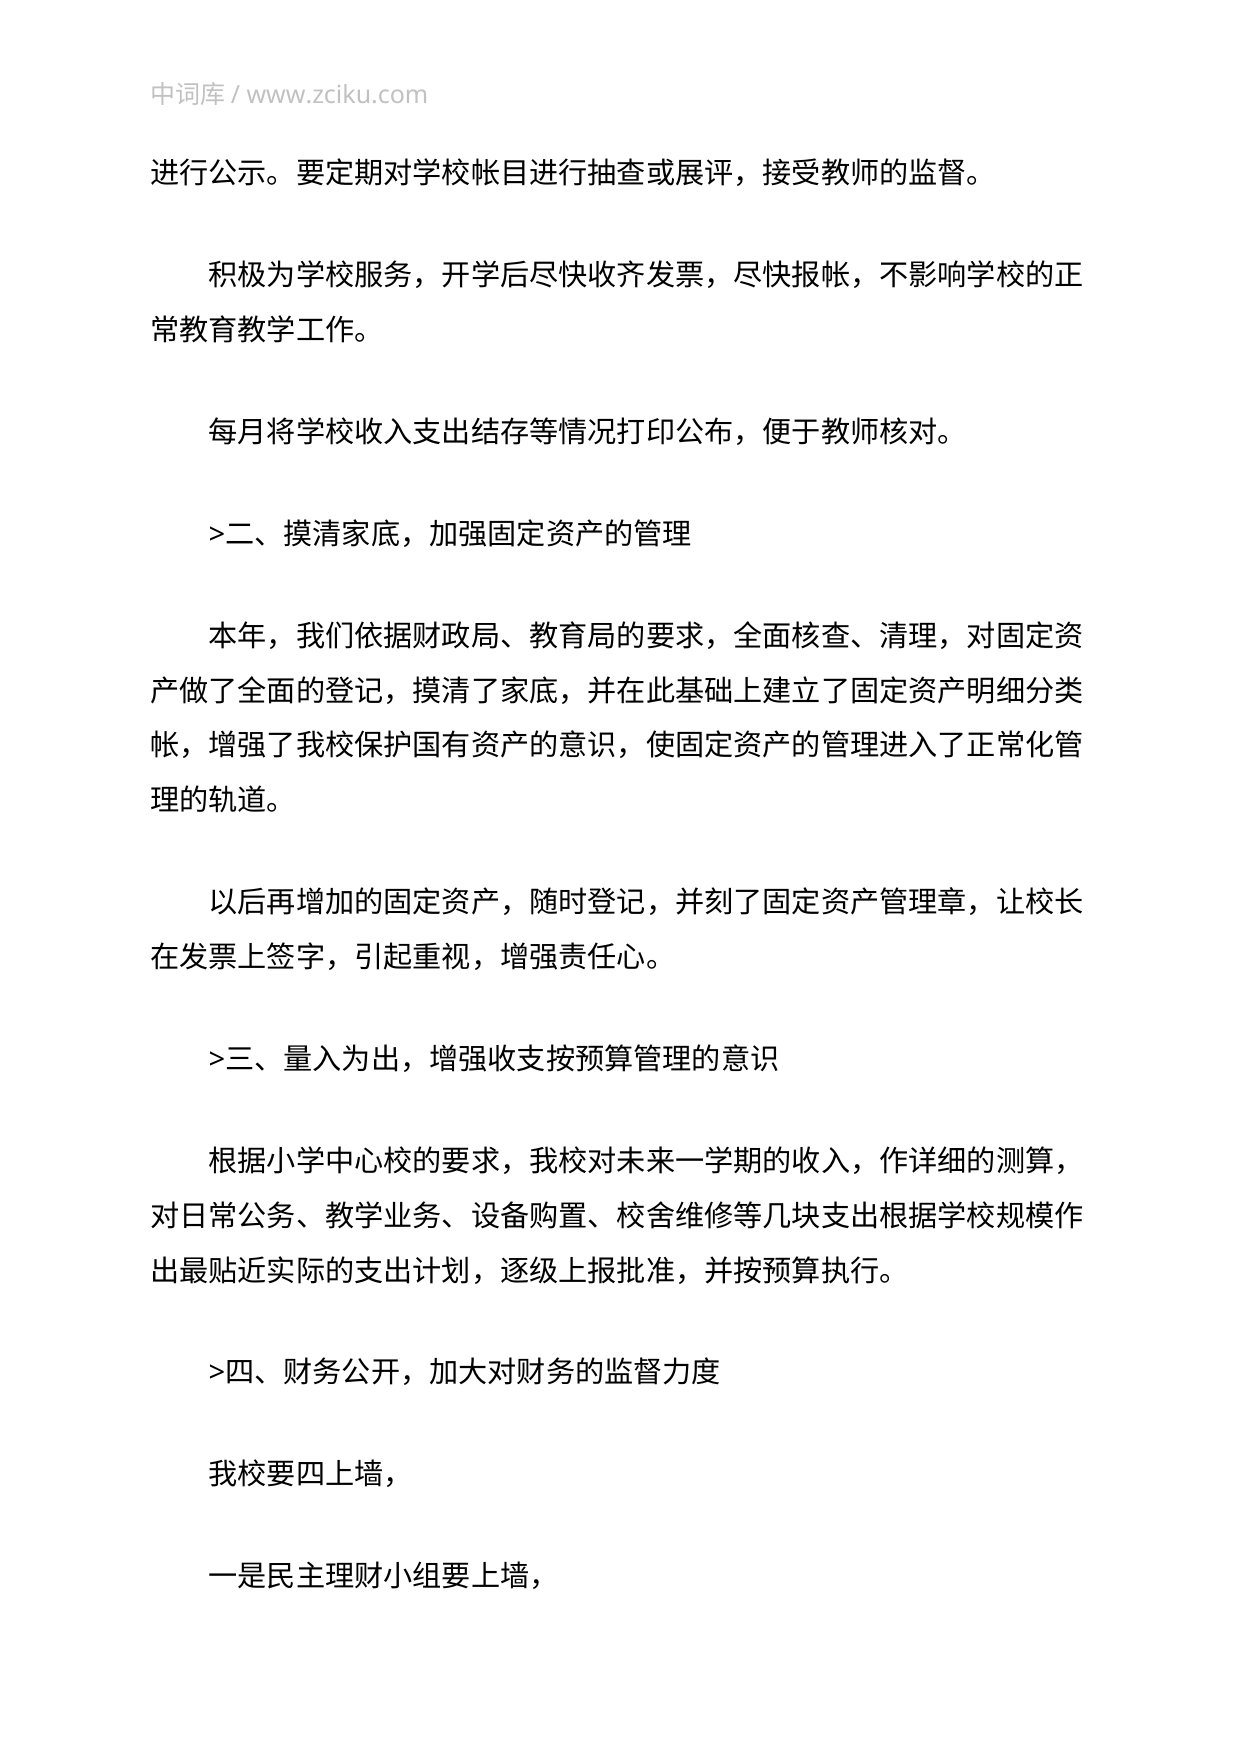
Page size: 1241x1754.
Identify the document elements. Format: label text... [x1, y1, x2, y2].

text 每月将学校收入支出结存等情况打印公布，便于教师核对。 [150, 408, 1090, 451]
text >二、摸清家底，加强固定资产的管理 [150, 510, 1090, 553]
text 一是民主理财小组要上墙， [150, 1553, 1090, 1595]
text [150, 150, 1090, 192]
text >三、量入为出，增强收支按预算管理的意识 [150, 1035, 1090, 1078]
text 根据小学中心校的要求，我校对未来一学期的收入，作详细的测算，对日常公务、教学业务、设备购置、校舍维修等几块支出根据学校规模作出最贴近实际的支出计划，逐级上报批准，并按预算执行。 [150, 1137, 1090, 1289]
text 积极为学校服务，开学后尽快收齐发票，尽快报帐，不影响学校的正常教育教学工作。 [150, 252, 1090, 349]
text 本年，我们依据财政局、教育局的要求，全面核查、清理，对固定资产做了全面的登记，摸清了家底，并在此基础上建立了固定资产明细分类帐，增强了我校保护国有资产的意识，使固定资产的管理进入了正常化管理的轨道。 [150, 612, 1090, 819]
text 以后再增加的固定资产，随时登记，并刻了固定资产管理章，让校长在发票上签字，引起重视，增强责任心。 [150, 879, 1090, 976]
text 我校要四上墙， [150, 1451, 1090, 1493]
text >四、财务公开，加大对财务的监督力度 [150, 1349, 1090, 1391]
